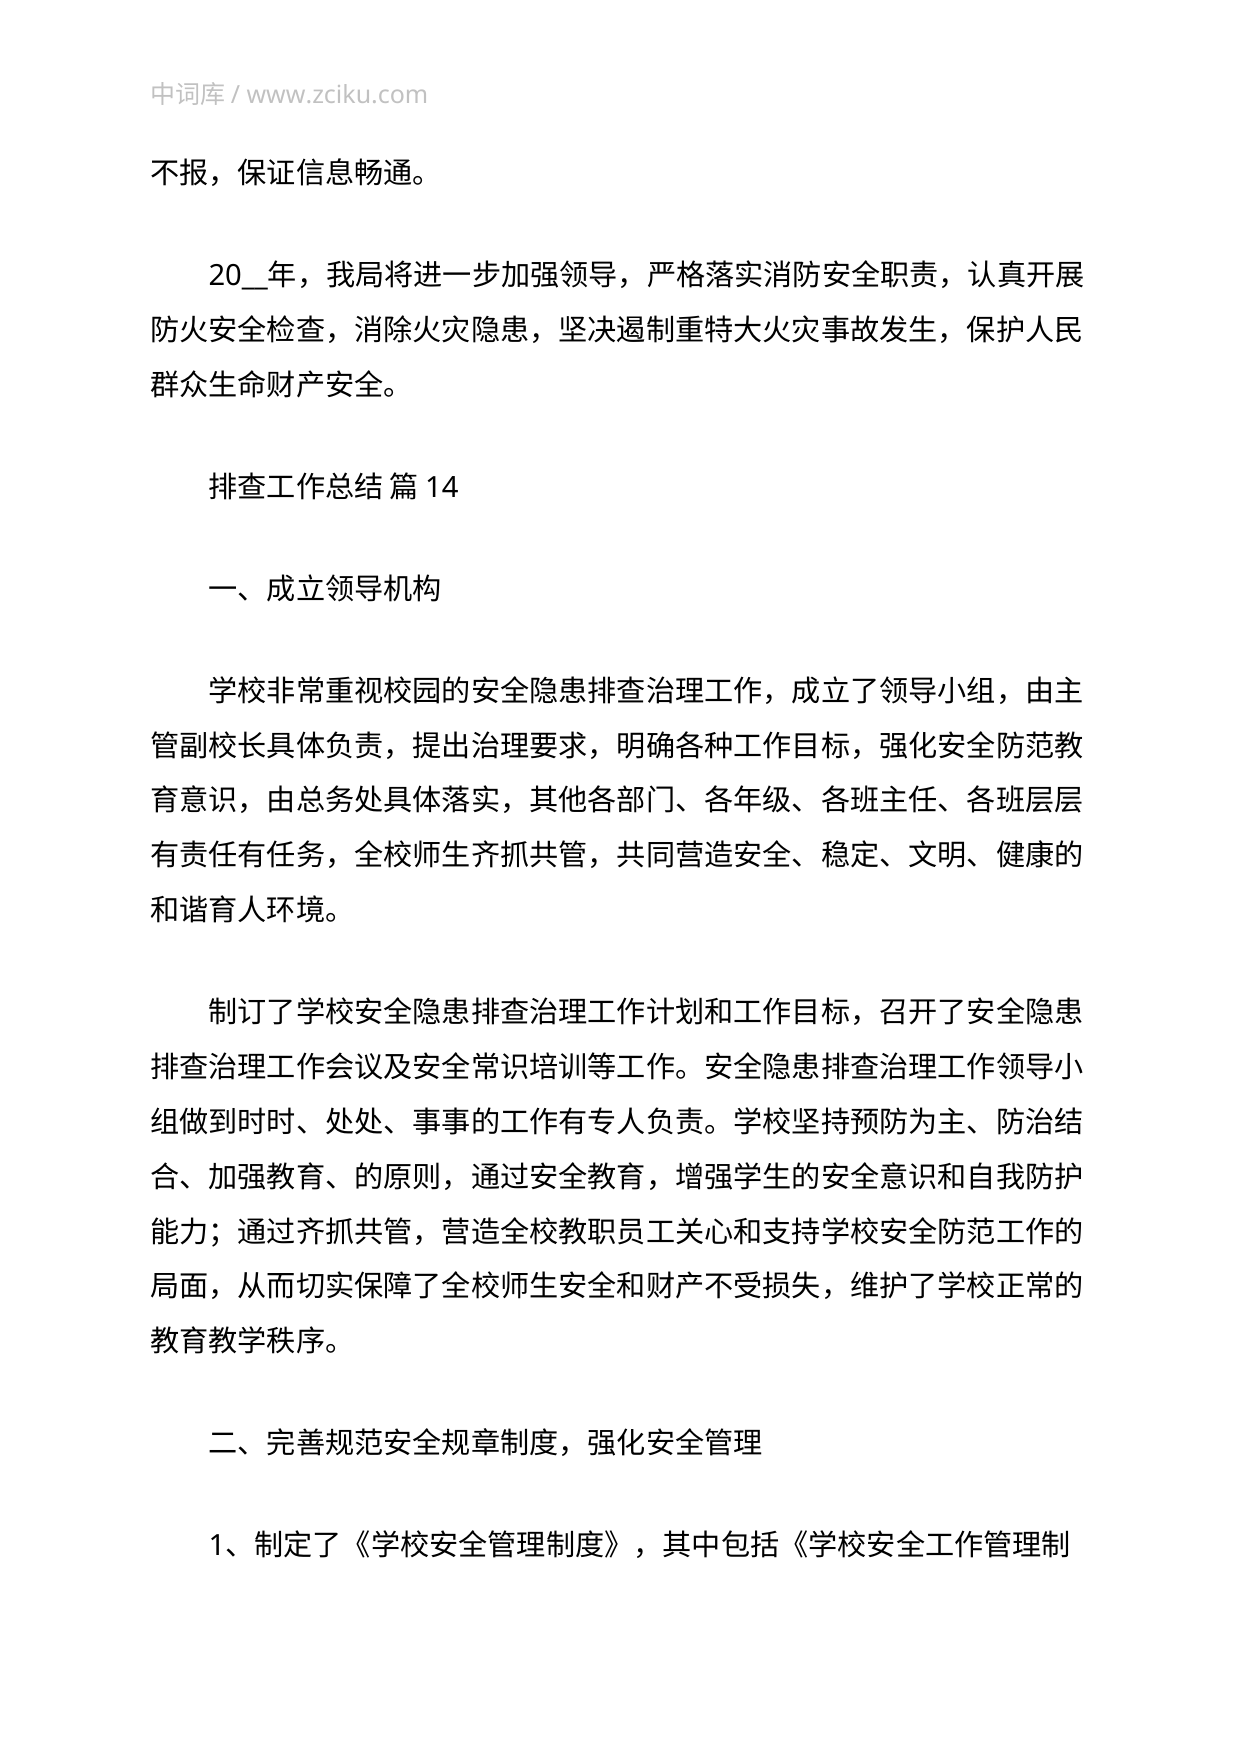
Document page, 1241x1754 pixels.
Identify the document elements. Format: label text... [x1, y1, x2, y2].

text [150, 150, 1090, 192]
text 二、完善规范安全规章制度，强化安全管理 [150, 1420, 1090, 1462]
text 一、成立领导机构 [150, 565, 1090, 608]
text 学校非常重视校园的安全隐患排查治理工作，成立了领导小组，由主管副校长具体负责，提出治理要求，明确各种工作目标，强化安全防范教育意识，由总务处具体落实，其他各部门、各年级、各班主任、各班层层有责任有任务，全校师生齐抓共管，共同营造安全、稳定、文明、健康的和谐育人环境。 [150, 667, 1090, 929]
text 20__年，我局将进一步加强领导，严格落实消防安全职责，认真开展防火安全检查，消除火灾隐患，坚决遏制重特大火灾事故发生，保护人民群众生命财产安全。 [150, 252, 1090, 404]
text 制订了学校安全隐患排查治理工作计划和工作目标，召开了安全隐患排查治理工作会议及安全常识培训等工作。安全隐患排查治理工作领导小组做到时时、处处、事事的工作有专人负责。学校坚持预防为主、防治结合、加强教育、的原则，通过安全教育，增强学生的安全意识和自我防护能力；通过齐抓共管，营造全校教职员工关心和支持学校安全防范工作的局面，从而切实保障了全校师生安全和财产不受损失，维护了学校正常的教育教学秩序。 [150, 988, 1090, 1360]
text 排查工作总结 篇14 [150, 463, 1090, 506]
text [150, 1521, 1090, 1564]
